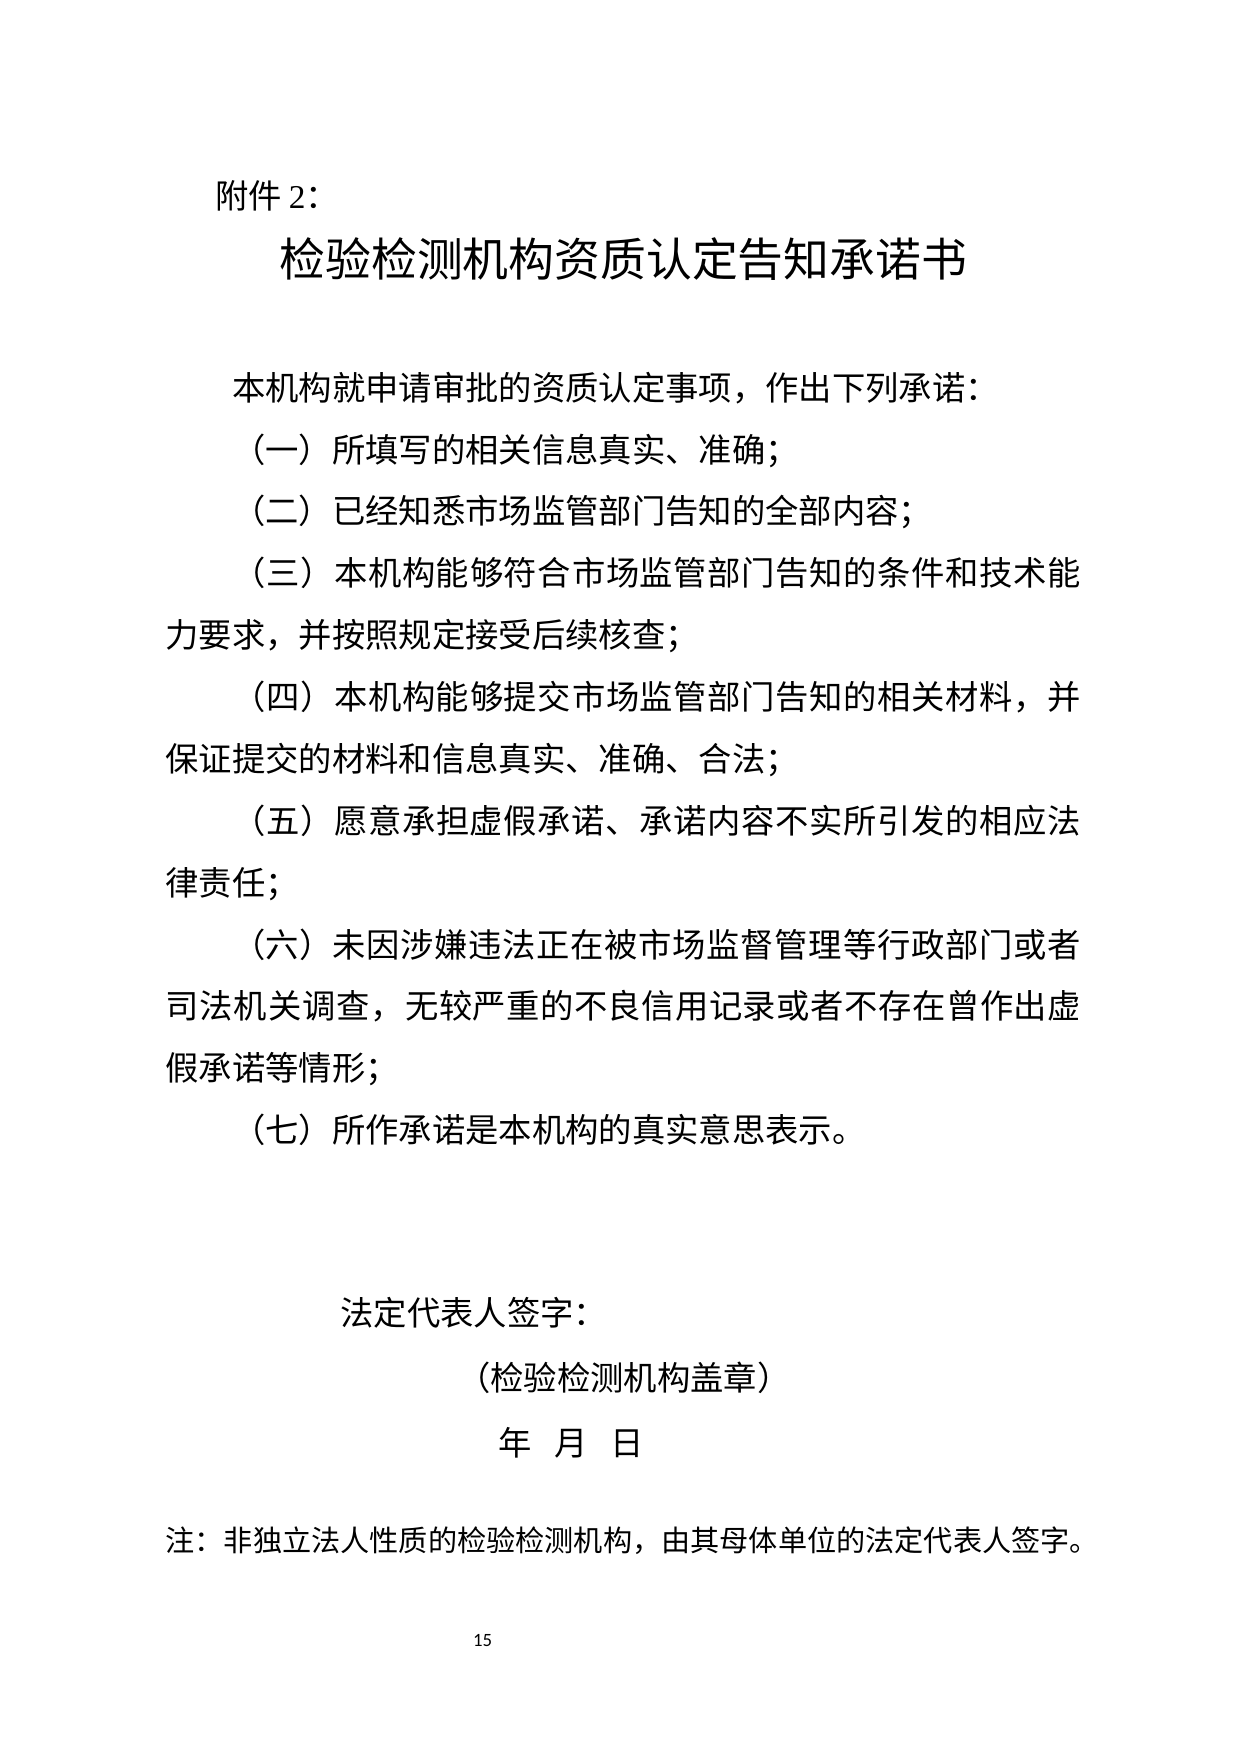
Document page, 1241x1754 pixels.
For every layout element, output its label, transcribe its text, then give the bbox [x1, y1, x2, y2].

text （二）已经知悉市场监管部门告知的全部内容； [165, 474, 1081, 536]
text 年 月 日 [165, 1409, 1081, 1474]
text （六）未因涉嫌违法正在被市场监督管理等行政部门或者司法机关调查，无较严重的不良信用记录或者不存在曾作出虚假承诺等情形； [165, 908, 1081, 1093]
text （四）本机构能够提交市场监管部门告知的相关材料，并保证提交的材料和信息真实、准确、合法； [165, 660, 1081, 784]
text （五）愿意承担虚假承诺、承诺内容不实所引发的相应法律责任； [165, 784, 1081, 908]
text 注：非独立法人性质的检验检测机构，由其母体单位的法定代表人签字。 [165, 1506, 1081, 1571]
text 法定代表人签字： [165, 1279, 947, 1344]
text （三）本机构能够符合市场监管部门告知的条件和技术能力要求，并按照规定接受后续核查； [165, 536, 1081, 660]
text （一）所填写的相关信息真实、准确； [165, 413, 1081, 474]
text 附件2： [165, 162, 1081, 227]
text 本机构就申请审批的资质认定事项，作出下列承诺： [165, 351, 1081, 413]
text 检验检测机构资质认定告知承诺书 [165, 227, 1081, 289]
text （七）所作承诺是本机构的真实意思表示。 [165, 1093, 1081, 1155]
text （检验检测机构盖章） [165, 1344, 1081, 1409]
